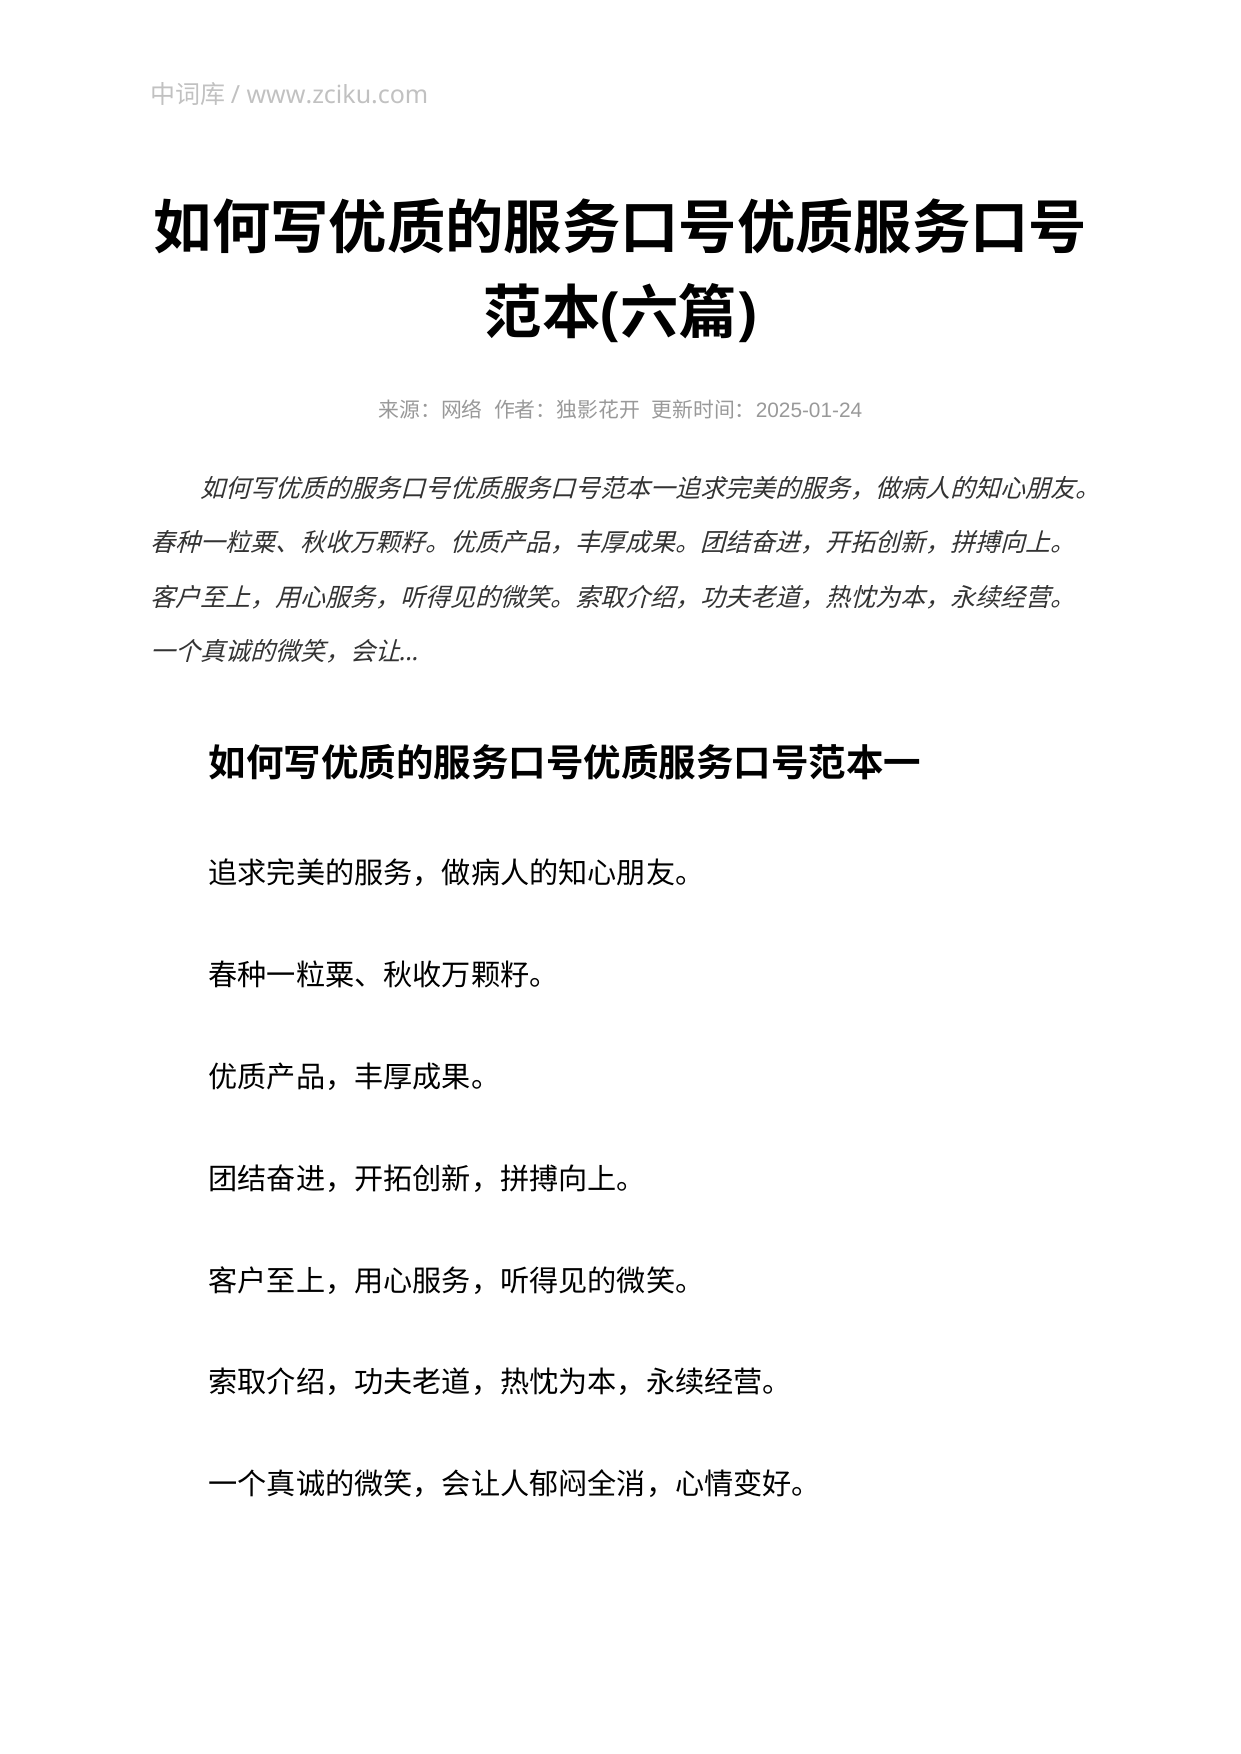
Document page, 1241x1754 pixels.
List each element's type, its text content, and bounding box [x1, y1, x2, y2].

text 客户至上，用心服务，听得见的微笑。 [150, 1257, 1090, 1299]
text 追求完美的服务，做病人的知心朋友。 [150, 850, 1090, 892]
subtitle 如何写优质的服务口号优质服务口号范本(六篇) [150, 181, 1090, 351]
text 索取介绍，功夫老道，热忱为本，永续经营。 [150, 1359, 1090, 1401]
text 一个真诚的微笑，会让人郁闷全消，心情变好。 [150, 1461, 1090, 1503]
text 团结奋进，开拓创新，拼搏向上。 [150, 1155, 1090, 1198]
text 如何写优质的服务口号优质服务口号范本一追求完美的服务，做病人的知心朋友。春种一粒粟、秋收万颗籽。优质产品，丰厚成果。团结奋进，开拓创新，拼搏向上。客户至上，用心服务，听得见的微笑。索取介绍，功夫老道，热忱为本，永续经营。一个真诚的微笑，会让... [150, 468, 1090, 668]
text 如何写优质的服务口号优质服务口号范本一 [150, 733, 1090, 787]
text 优质产品，丰厚成果。 [150, 1053, 1090, 1096]
text 春种一粒粟、秋收万颗籽。 [150, 952, 1090, 994]
text 来源：网络 作者：独影花开 更新时间：2025-01-24 [150, 397, 1090, 421]
